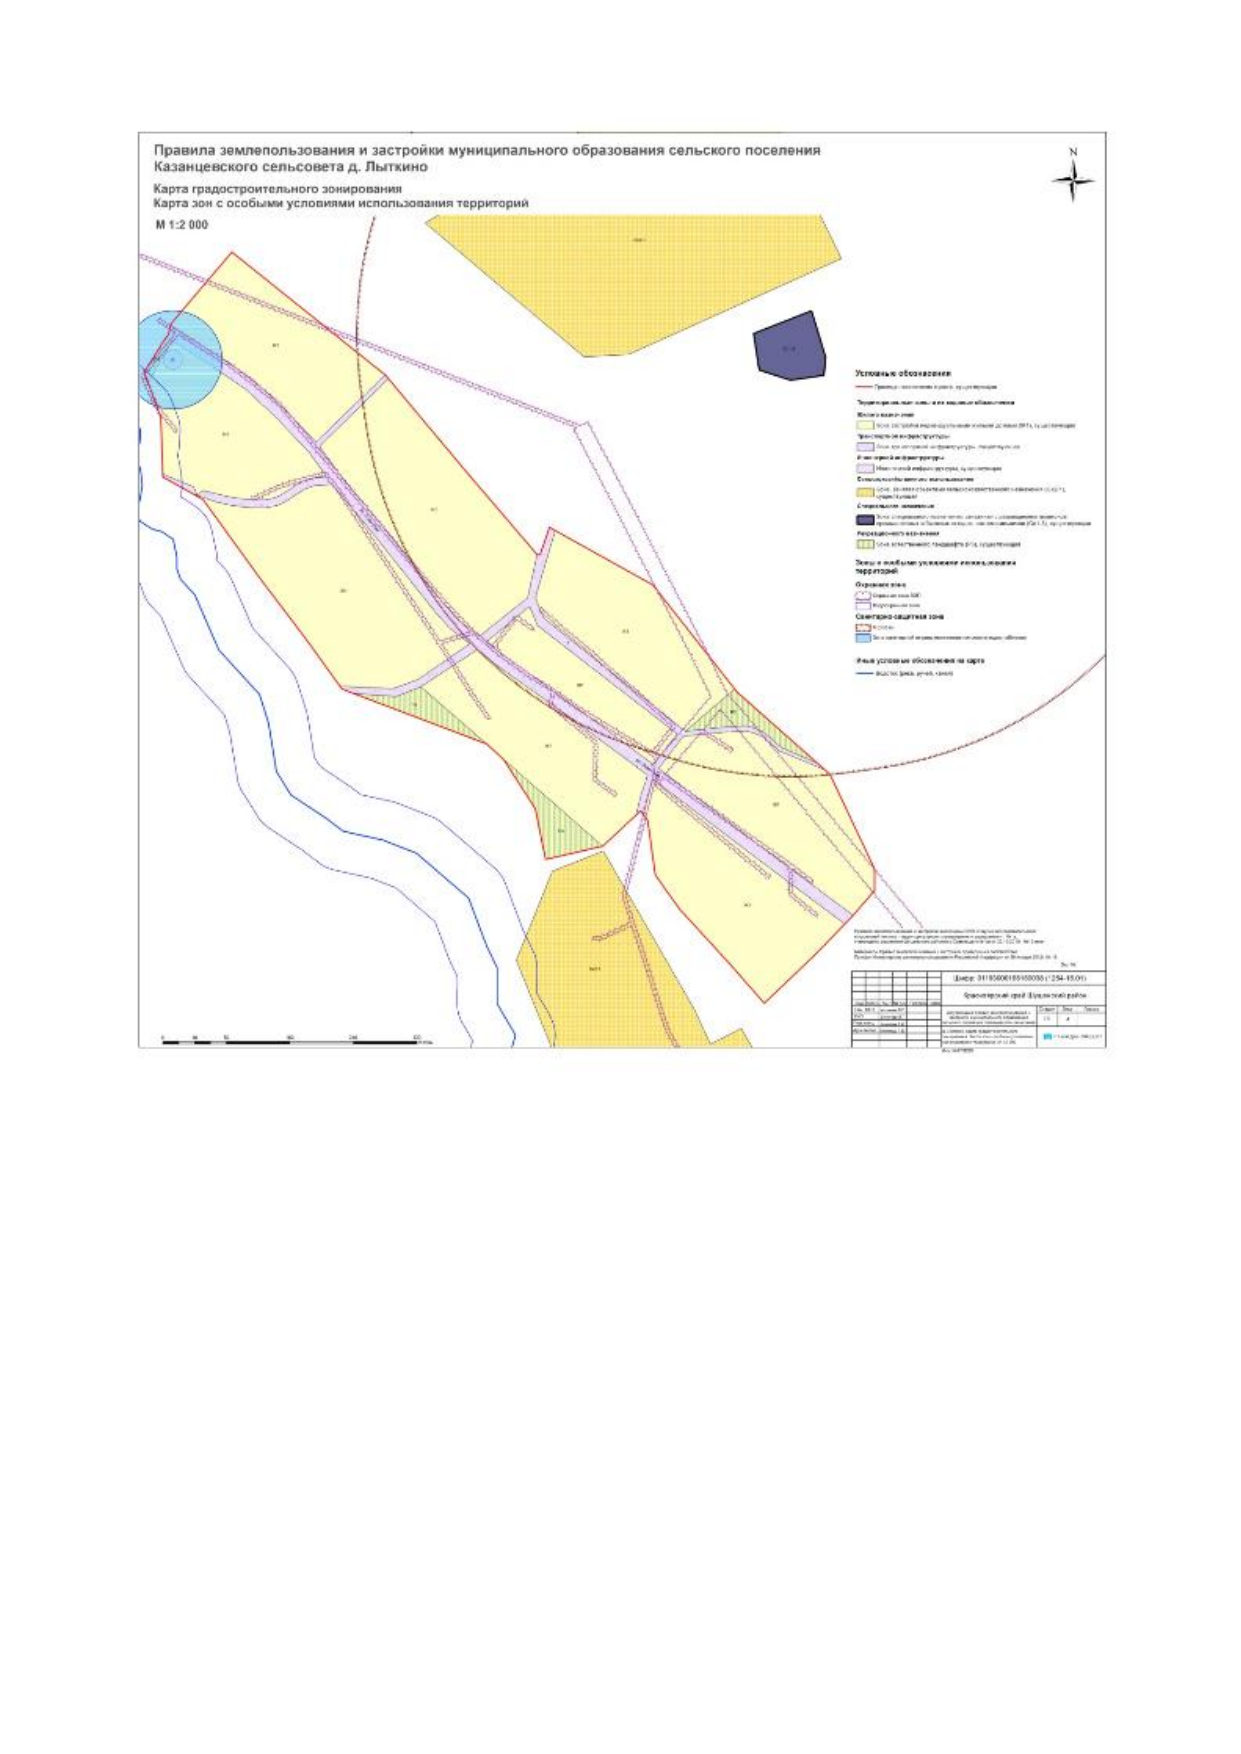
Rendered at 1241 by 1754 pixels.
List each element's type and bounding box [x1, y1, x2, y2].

picture [88, 118, 1121, 1071]
